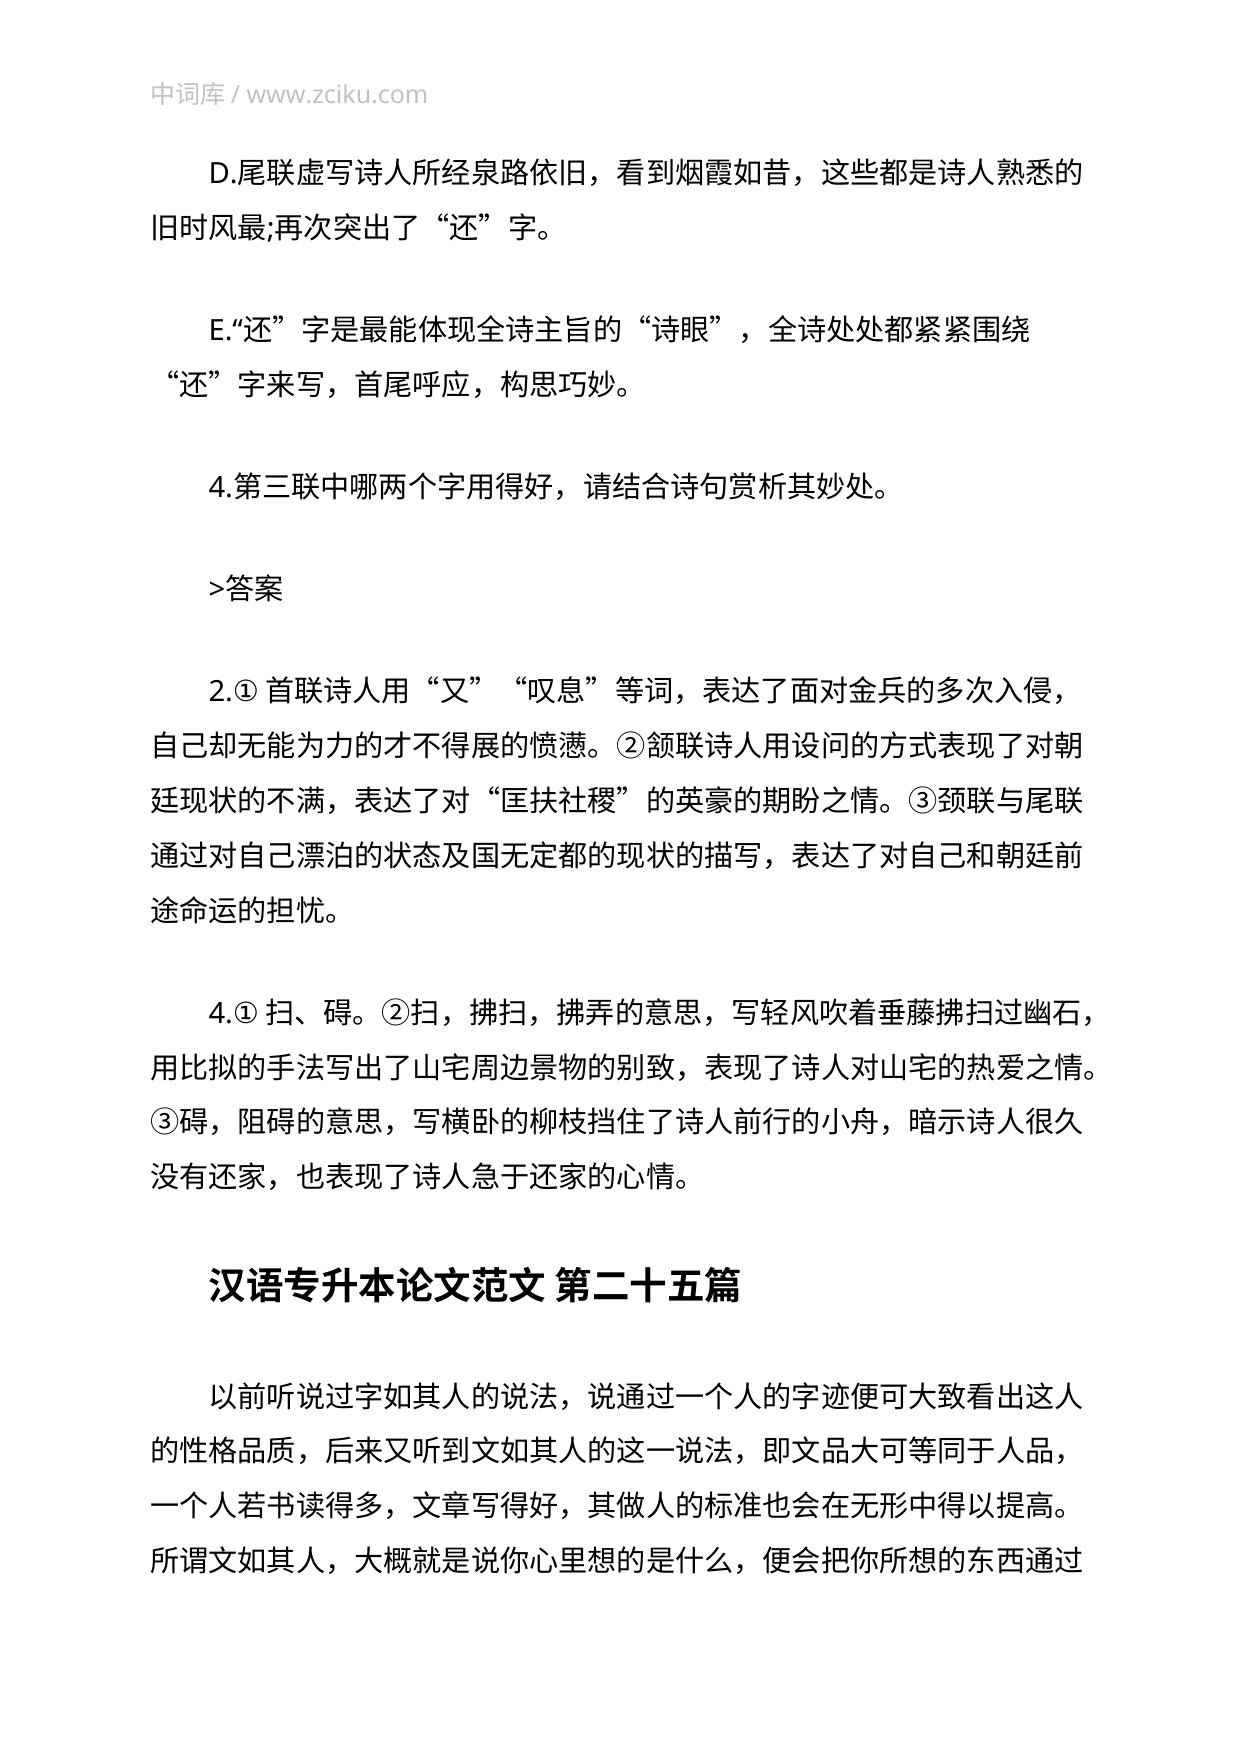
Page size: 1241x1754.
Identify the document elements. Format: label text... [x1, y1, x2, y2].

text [150, 1373, 1090, 1580]
text 2.①首联诗人用“又”“叹息”等词，表达了面对金兵的多次入侵，自己却无能为力的才不得展的愤懑。②颔联诗人用设问的方式表现了对朝廷现状的不满，表达了对“匡扶社稷”的英豪的期盼之情。③颈联与尾联通过对自己漂泊的状态及国无定都的现状的描写，表达了对自己和朝廷前途命运的担忧。 [150, 668, 1090, 930]
text 4.第三联中哪两个字用得好，请结合诗句赏析其妙处。 [150, 464, 1090, 506]
text 4.①扫、碍。②扫，拂扫，拂弄的意思，写轻风吹着垂藤拂扫过幽石，用比拟的手法写出了山宅周边景物的别致，表现了诗人对山宅的热爱之情。③碍，阻碍的意思，写横卧的柳枝挡住了诗人前行的小舟，暗示诗人很久没有还家，也表现了诗人急于还家的心情。 [150, 989, 1090, 1196]
text >答案 [150, 566, 1090, 608]
text E.“还”字是最能体现全诗主旨的“诗眼”，全诗处处都紧紧围绕“还”字来写，首尾呼应，构思巧妙。 [150, 307, 1090, 404]
text D.尾联虚写诗人所经泉路依旧，看到烟霞如昔，这些都是诗人熟悉的旧时风最;再次突出了“还”字。 [150, 150, 1090, 247]
text 汉语专升本论文范文 第二十五篇 [150, 1256, 1090, 1310]
